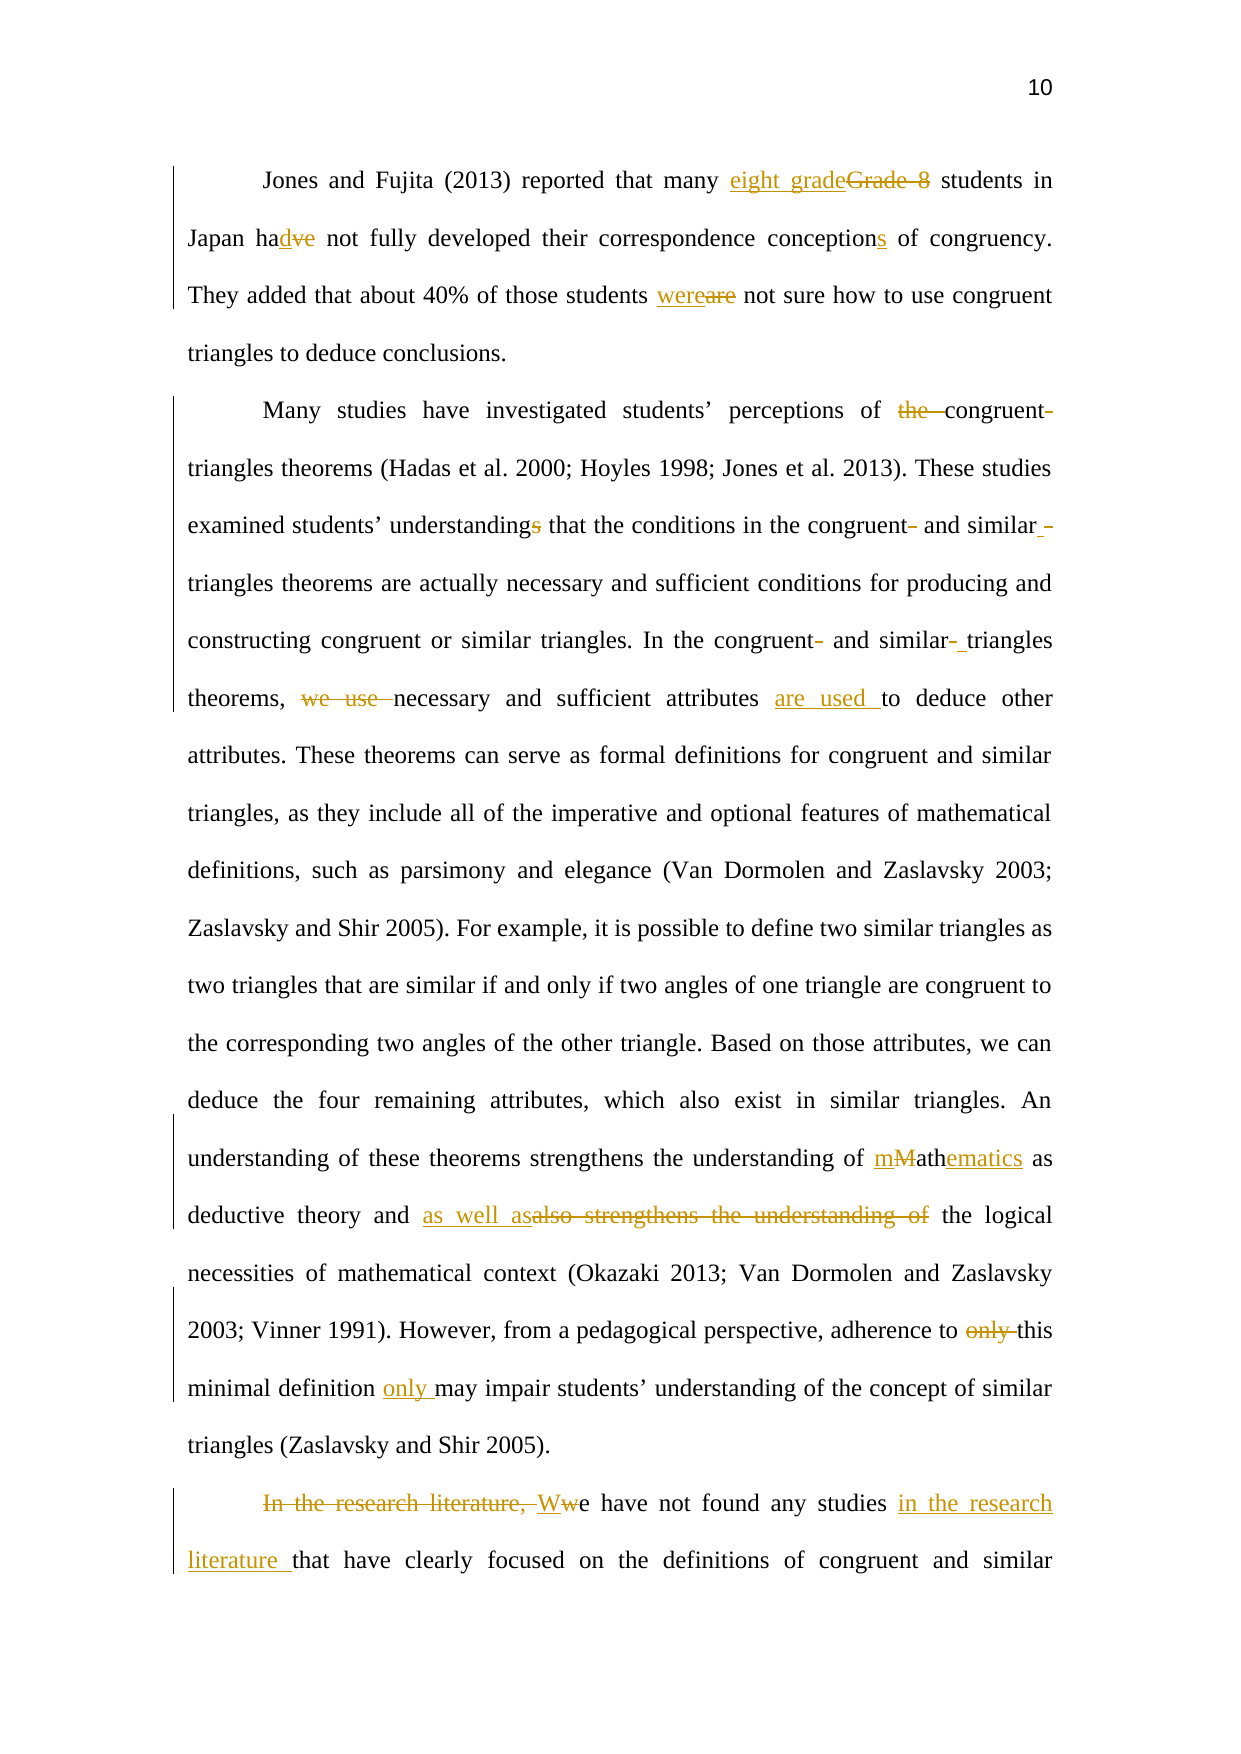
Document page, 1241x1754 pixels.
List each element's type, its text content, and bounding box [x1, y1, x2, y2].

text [187, 1488, 1053, 1574]
text Jones and Fujita (2013) reported that many students in Japan ha not fully developed their correspondence conception of congruency. They added that about 40% of those students not sure how to use congruent triangles to deduce conclusions. [187, 166, 1053, 367]
text Many studies have investigated students’ perceptions of congruenttriangles theorems (Hadas et al. 2000; Hoyles 1998; Jones et al. 2013). These studies examined students’ understanding that the conditions in the congruent and similartriangles theorems are actually necessary and sufficient conditions for producing and constructing congruent or similar triangles. In the congruent and similartriangles theorems, necessary and sufficient attributes to deduce other attributes. These theorems can serve as formal definitions for congruent and similar triangles, as they include all of the imperative and optional features of mathematical definitions, such as parsimony and elegance (Van Dormolen and Zaslavsky 2003; Zaslavsky and Shir 2005). For example, it is possible to define two similar triangles as two triangles that are similar if and only if two angles of one triangle are congruent to the corresponding two angles of the other triangle. Based on those attributes, we can deduce the four remaining attributes, which also exist in similar triangles. An understanding of these theorems strengthens the understanding of ath as deductive theory and the logical necessities of mathematical context (Okazaki 2013; Van Dormolen and Zaslavsky 2003; Vinner 1991). However, from a pedagogical perspective, adherence to this minimal definition may impair students’ understanding of the concept of similar triangles (Zaslavsky and Shir 2005). [187, 396, 1053, 1459]
